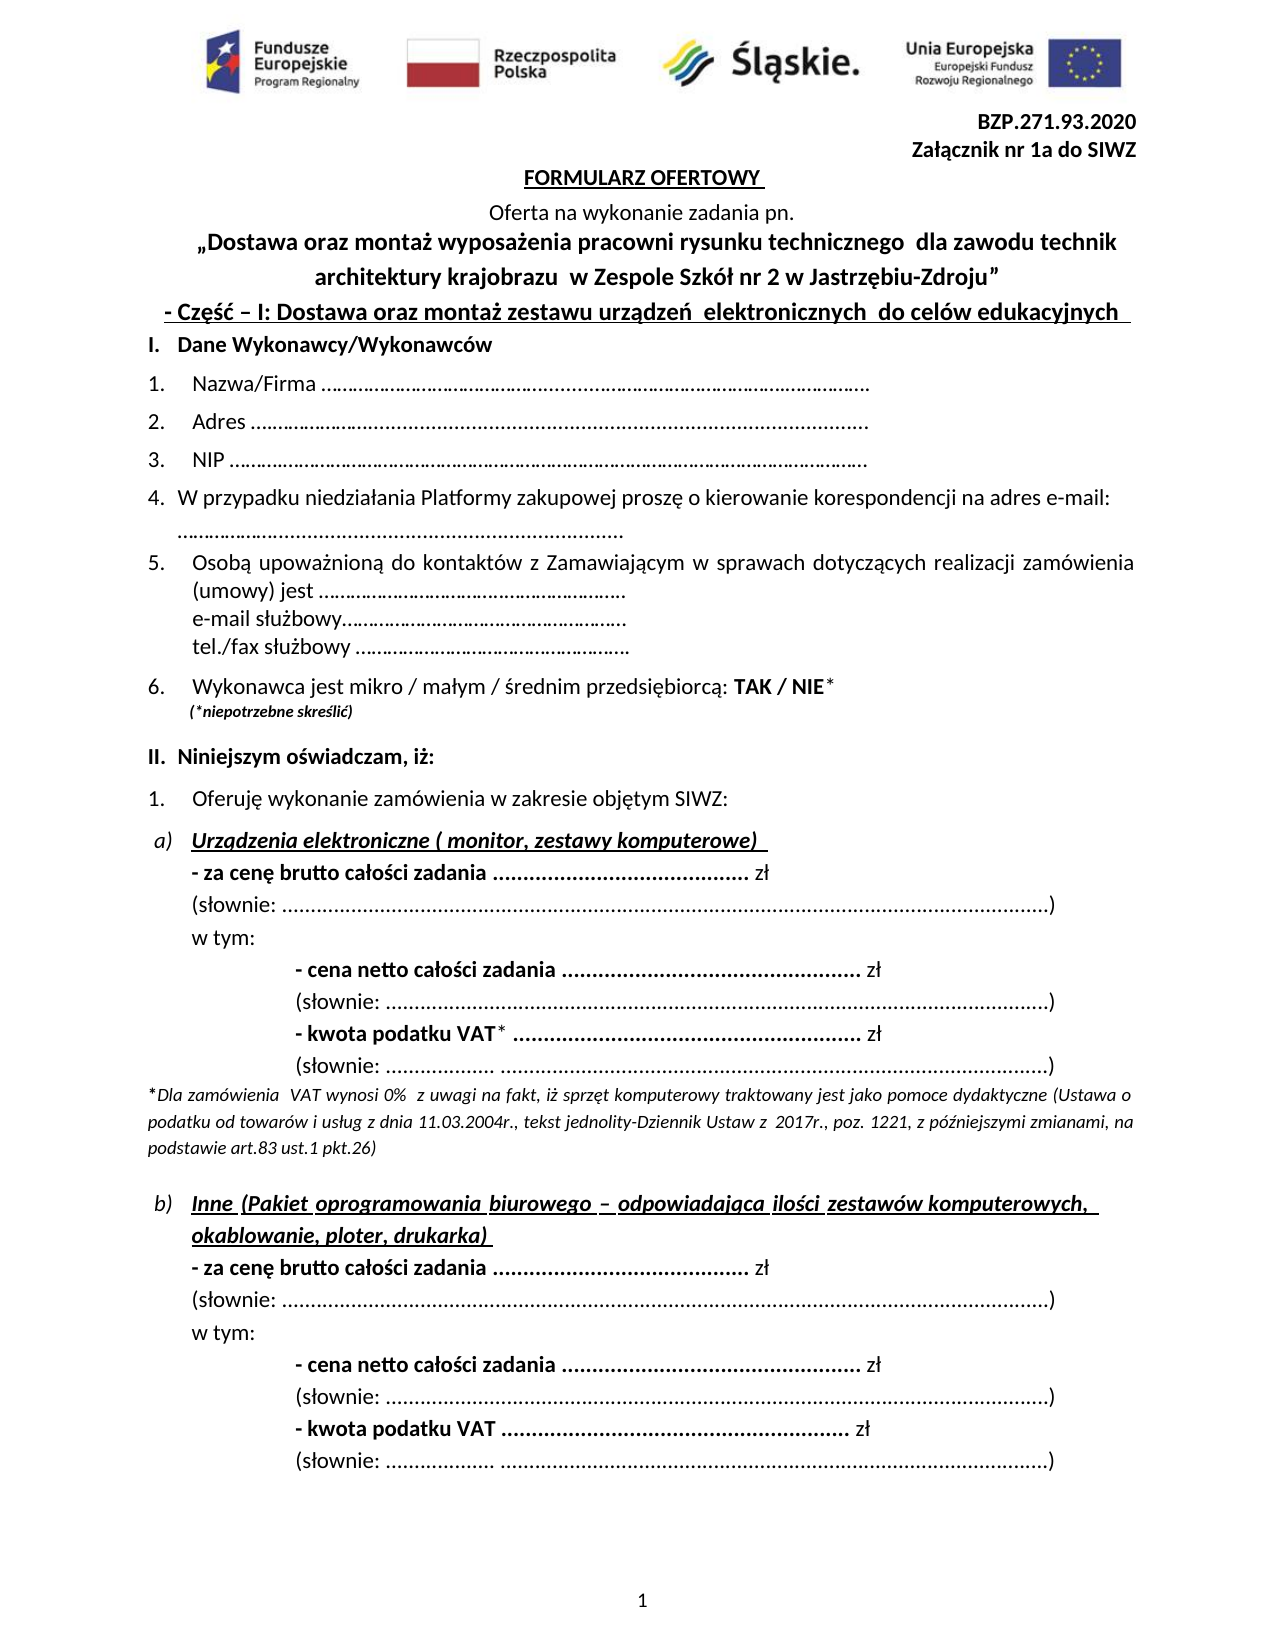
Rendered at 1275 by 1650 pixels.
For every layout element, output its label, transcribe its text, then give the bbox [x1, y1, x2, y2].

list Urządzenia elektroniczne ( monitor, zestawy komputerowe) [154, 826, 1136, 854]
list (słownie: ................... ...............................................................................................) [295, 1051, 1136, 1079]
list Osobą upoważnioną do kontaktów z Zamawiającym w sprawach dotyczących realizacji zamówienia (umowy) jest ……………………………..………………….. [148, 548, 1136, 604]
text „Dostawa oraz montaż wyposażenia pracowni rysunku technicznego dla zawodu technik architektury krajobrazu w Zespole Szkół nr 2 w Jastrzębiu-Zdroju” [177, 226, 1136, 291]
text Załącznik nr 1a do SIWZ [148, 135, 1136, 163]
text Oferta na wykonanie zadania pn. [148, 198, 1136, 226]
text (*niepotrzebne skreślić) [148, 701, 1136, 721]
text *Dla zamówienia VAT wynosi 0% z uwagi na fakt, iż sprzęt komputerowy traktowany jest jako pomoce dydaktyczne (Ustawa o podatku od towarów i usług z dnia 11.03.2004r., tekst jednolity-Dziennik Ustaw z 2017r., poz. 1221, z późniejszymi zmianami, na podstawie art.83 ust.1 pkt.26) [148, 1084, 1136, 1159]
picture [191, 14, 1137, 108]
text - Część – I: Dostawa oraz montaż zestawu urządzeń elektronicznych do celów edukacyjnych [148, 296, 1136, 326]
list Nazwa/Firma ……………………………………...........…………………………….……………. [148, 369, 1136, 397]
list Wykonawca jest mikro / małym / średnim przedsiębiorcą: TAK / NIE* [148, 672, 1136, 701]
list Oferuję wykonanie zamówienia w zakresie objętym SIWZ: [148, 784, 1136, 812]
list Niniejszym oświadczam, iż: [148, 742, 1136, 770]
list Inne (Pakiet oprogramowania biurowego – odpowiadająca ilości zestawów komputerowych, okablowanie, ploter, drukarka) [154, 1189, 1136, 1249]
list Dane Wykonawcy/Wykonawców [148, 331, 1136, 359]
list - kwota podatku VAT* ......................................................... zł [295, 1019, 1136, 1047]
list NIP ……….………………………………………………………………………………………………… [148, 445, 1136, 473]
list (słownie: ................... ...............................................................................................) [295, 1447, 1136, 1474]
list W przypadku niedziałania Platformy zakupowej proszę o kierowanie korespondencji na adres e-mail: ………………............................................................. [148, 483, 1136, 544]
text e-mail służbowy……………………………………………… [148, 604, 1136, 632]
text FORMULARZ OFERTOWY [148, 163, 1136, 191]
list Adres ….………………....................................................................................... [148, 407, 1136, 435]
text tel./fax służbowy ……………………………………………. [148, 632, 1136, 660]
list - kwota podatku VAT ......................................................... zł [295, 1414, 1136, 1442]
